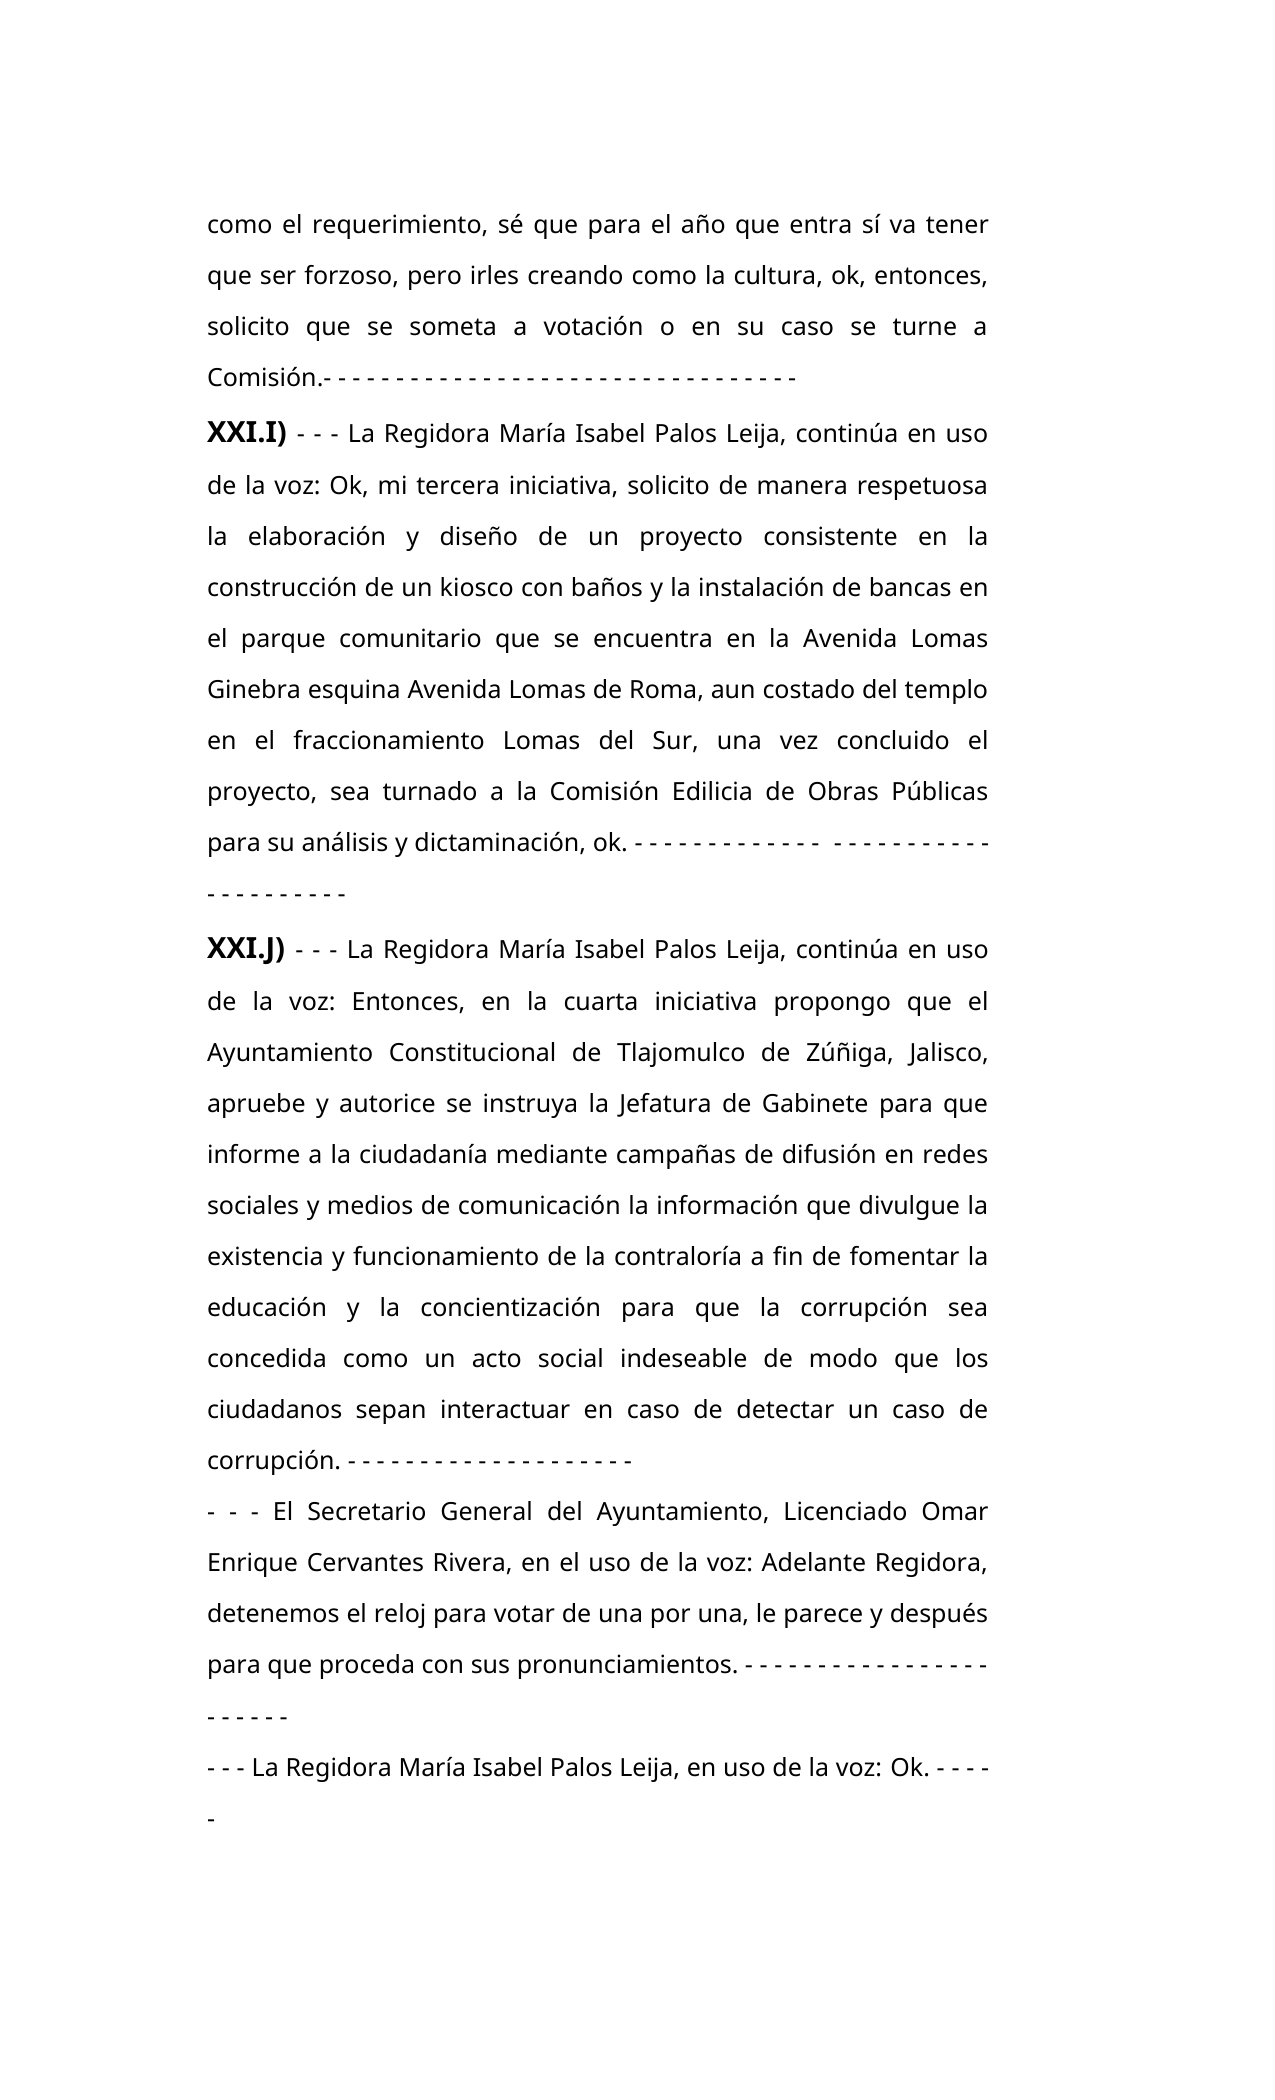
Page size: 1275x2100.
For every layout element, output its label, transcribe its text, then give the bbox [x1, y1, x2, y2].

text XXI.J) - - - La Regidora María Isabel Palos Leija, continúa en uso de la voz: Entonces, en la cuarta iniciativa propongo que el Ayuntamiento Constitucional de Tlajomulco de Zúñiga, Jalisco, apruebe y autorice se instruya la Jefatura de Gabinete para que informe a la ciudadanía mediante campañas de difusión en redes sociales y medios de comunicación la información que divulgue la existencia y funcionamiento de la contraloría a fin de fomentar la educación y la concientización para que la corrupción sea concedida como un acto social indeseable de modo que los ciudadanos sepan interactuar en caso de detectar un caso de corrupción. - - - - - - - - - - - - - - - - - - - - [207, 927, 989, 1477]
text XXI.I) - - - La Regidora María Isabel Palos Leija, continúa en uso de la voz: Ok, mi tercera iniciativa, solicito de manera respetuosa la elaboración y diseño de un proyecto consistente en la construcción de un kiosco con baños y la instalación de bancas en el parque comunitario que se encuentra en la Avenida Lomas Ginebra esquina Avenida Lomas de Roma, aun costado del templo en el fraccionamiento Lomas del Sur, una vez concluido el proyecto, sea turnado a la Comisión Edilicia de Obras Públicas para su análisis y dictaminación, ok. - - - - - - - - - - - - - - - - - - - - - - - - - - - - - - - - - - [207, 411, 989, 910]
text - - - El Secretario General del Ayuntamiento, Licenciado Omar Enrique Cervantes Rivera, en el uso de la voz: Adelante Regidora, detenemos el reloj para votar de una por una, le parece y después para que proceda con sus pronunciamientos. - - - - - - - - - - - - - - - - - - - - - - - [207, 1494, 989, 1732]
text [207, 207, 989, 394]
text - - - La Regidora María Isabel Palos Leija, en uso de la voz: Ok. - - - - - [207, 1749, 989, 1834]
